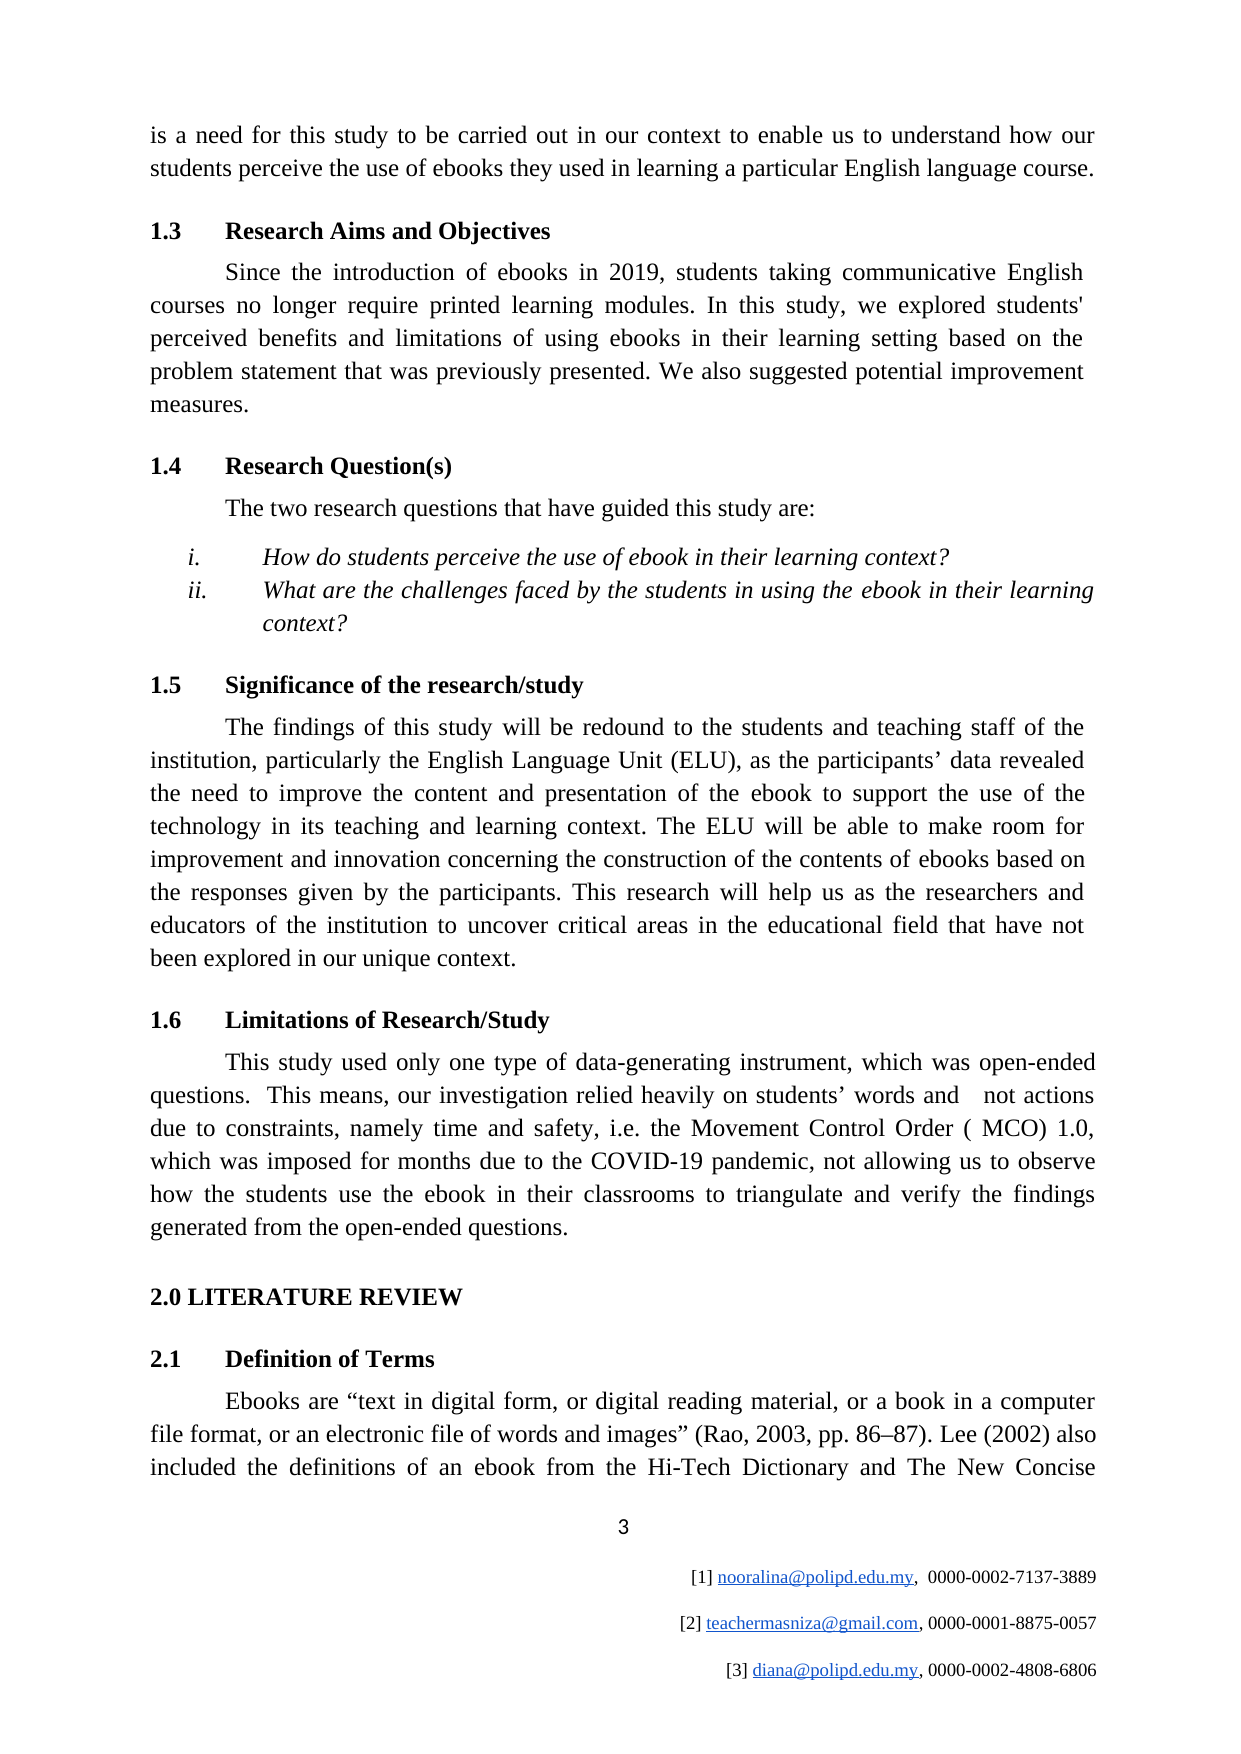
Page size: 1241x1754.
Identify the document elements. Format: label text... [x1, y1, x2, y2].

subtitle 1.5 Significance of the research/study [150, 671, 1096, 699]
subtitle 1.4 Research Question(s) [150, 451, 1096, 480]
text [150, 121, 1096, 182]
text This study used only one type of data-generating instrument, which was open-ended questions. This means, our investigation relied heavily on students’ words and not actions due to constraints, namely time and safety, i.e. the Movement Control Order ( MCO) 1.0, which was imposed for months due to the COVID-19 pandemic, not allowing us to observe how the students use the ebook in their classrooms to triangulate and verify the findings generated from the open-ended questions. [150, 1047, 1096, 1241]
subtitle 2.1 Definition of Terms [150, 1344, 1096, 1373]
subtitle 1.3 Research Aims and Objectives [150, 216, 1096, 244]
list How do students perceive the use of ebook in their learning context? [187, 542, 1096, 571]
text The two research questions that have guided this study are: [150, 493, 1096, 521]
subtitle 2.0 LITERATURE REVIEW [150, 1282, 1096, 1311]
text The findings of this study will be redound to the students and teaching staff of the institution, particularly the English Language Unit (ELU), as the participants’ data revealed the need to improve the content and presentation of the ebook to support the use of the technology in its teaching and learning context. The ELU will be able to make room for improvement and innovation concerning the construction of the contents of ebooks based on the responses given by the participants. This research will help us as the researchers and educators of the institution to uncover critical areas in the educational field that have not been explored in our unique context. [150, 712, 1085, 972]
subtitle 1.6 Limitations of Research/Study [150, 1005, 1096, 1034]
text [150, 1386, 1096, 1481]
text Since the introduction of ebooks in 2019, students taking communicative English courses no longer require printed learning modules. In this study, we explored students' perceived benefits and limitations of using ebooks in their learning setting based on the problem statement that was previously presented. We also suggested potential improvement measures. [150, 257, 1085, 418]
list What are the challenges faced by the students in using the ebook in their learning context? [187, 575, 1096, 637]
